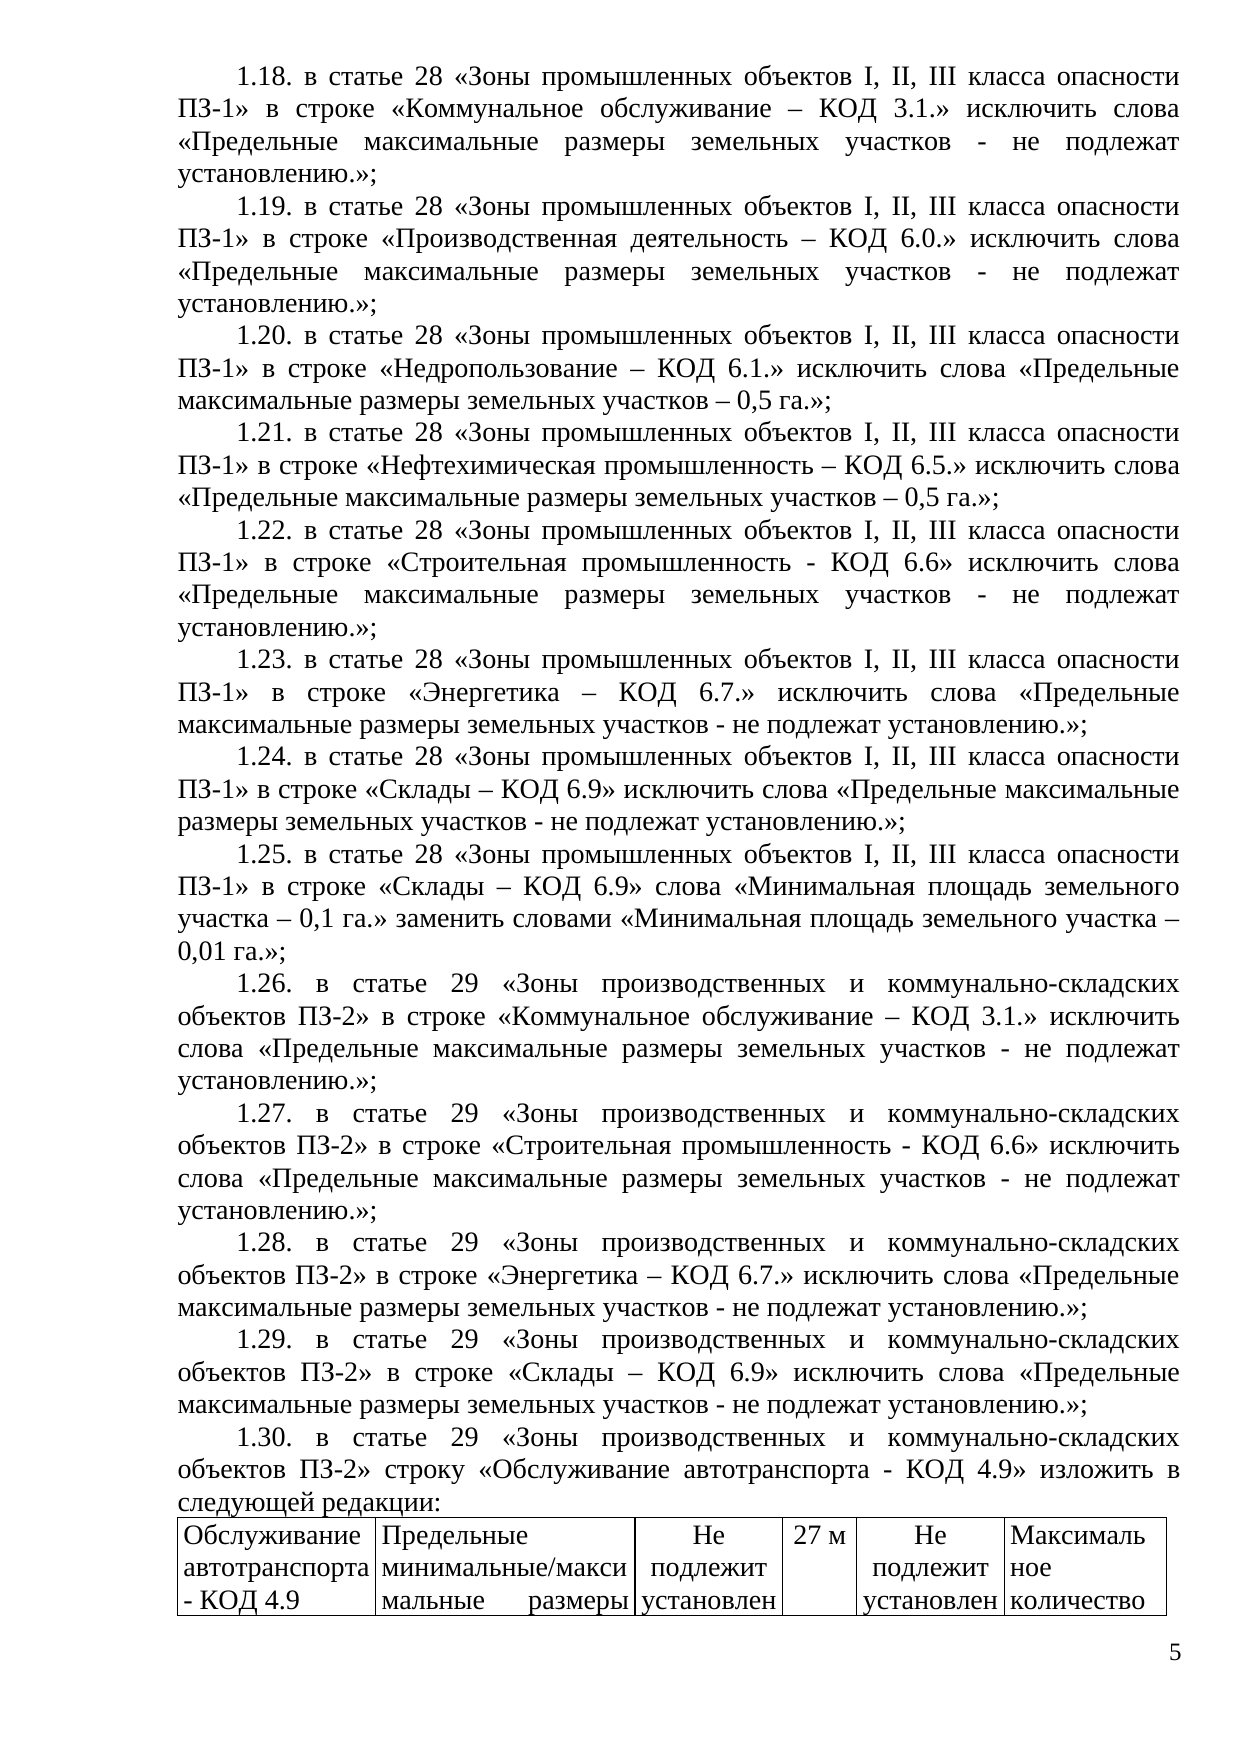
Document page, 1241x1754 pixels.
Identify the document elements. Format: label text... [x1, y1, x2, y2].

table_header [857, 1518, 1004, 1615]
list 1.25. в статье 28 «Зоны промышленных объектов I, II, III класса опасности ПЗ-1» в строке «Склады – КОД 6.9» слова «Минимальная площадь земельного участка – 0,1 га.» заменить словами «Минимальная площадь земельного участка – 0,01 га.»; [177, 837, 1181, 966]
list 1.26. в статье 29 «Зоны производственных и коммунально-складских объектов ПЗ-2» в строке «Коммунальное обслуживание – КОД 3.1.» исключить слова «Предельные максимальные размеры земельных участков - не подлежат установлению.»; [177, 966, 1181, 1096]
list 1.29. в статье 29 «Зоны производственных и коммунально-складских объектов ПЗ-2» в строке «Склады – КОД 6.9» исключить слова «Предельные максимальные размеры земельных участков - не подлежат установлению.»; [177, 1323, 1181, 1420]
list 1.22. в статье 28 «Зоны промышленных объектов I, II, III класса опасности ПЗ-1» в строке «Строительная промышленность - КОД 6.6» исключить слова «Предельные максимальные размеры земельных участков - не подлежат установлению.»; [177, 513, 1181, 642]
list 1.24. в статье 28 «Зоны промышленных объектов I, II, III класса опасности ПЗ-1» в строке «Склады – КОД 6.9» исключить слова «Предельные максимальные размеры земельных участков - не подлежат установлению.»; [177, 739, 1181, 837]
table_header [178, 1518, 375, 1615]
list 1.18. в статье 28 «Зоны промышленных объектов I, II, III класса опасности ПЗ-1» в строке «Коммунальное обслуживание – КОД 3.1.» исключить слова «Предельные максимальные размеры земельных участков - не подлежат установлению.»; [177, 59, 1181, 189]
list 1.20. в статье 28 «Зоны промышленных объектов I, II, III класса опасности ПЗ-1» в строке «Недропользование – КОД 6.1.» исключить слова «Предельные максимальные размеры земельных участков – 0,5 га.»; [177, 318, 1181, 416]
list 1.23. в статье 28 «Зоны промышленных объектов I, II, III класса опасности ПЗ-1» в строке «Энергетика – КОД 6.7.» исключить слова «Предельные максимальные размеры земельных участков - не подлежат установлению.»; [177, 642, 1181, 739]
list 1.21. в статье 28 «Зоны промышленных объектов I, II, III класса опасности ПЗ-1» в строке «Нефтехимическая промышленность – КОД 6.5.» исключить слова «Предельные максимальные размеры земельных участков – 0,5 га.»; [177, 416, 1181, 513]
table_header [636, 1518, 782, 1615]
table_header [376, 1518, 634, 1615]
list 1.27. в статье 29 «Зоны производственных и коммунально-складских объектов ПЗ-2» в строке «Строительная промышленность - КОД 6.6» исключить слова «Предельные максимальные размеры земельных участков - не подлежат установлению.»; [177, 1096, 1181, 1225]
list 1.30. в статье 29 «Зоны производственных и коммунально-складских объектов ПЗ-2» строку «Обслуживание автотранспорта - КОД 4.9» изложить в следующей редакции: [177, 1420, 1181, 1517]
list 1.28. в статье 29 «Зоны производственных и коммунально-складских объектов ПЗ-2» в строке «Энергетика – КОД 6.7.» исключить слова «Предельные максимальные размеры земельных участков - не подлежат установлению.»; [177, 1225, 1181, 1323]
table_header 27 м [783, 1518, 856, 1615]
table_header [1005, 1518, 1166, 1615]
list 1.19. в статье 28 «Зоны промышленных объектов I, II, III класса опасности ПЗ-1» в строке «Производственная деятельность – КОД 6.0.» исключить слова «Предельные максимальные размеры земельных участков - не подлежат установлению.»; [177, 189, 1181, 318]
